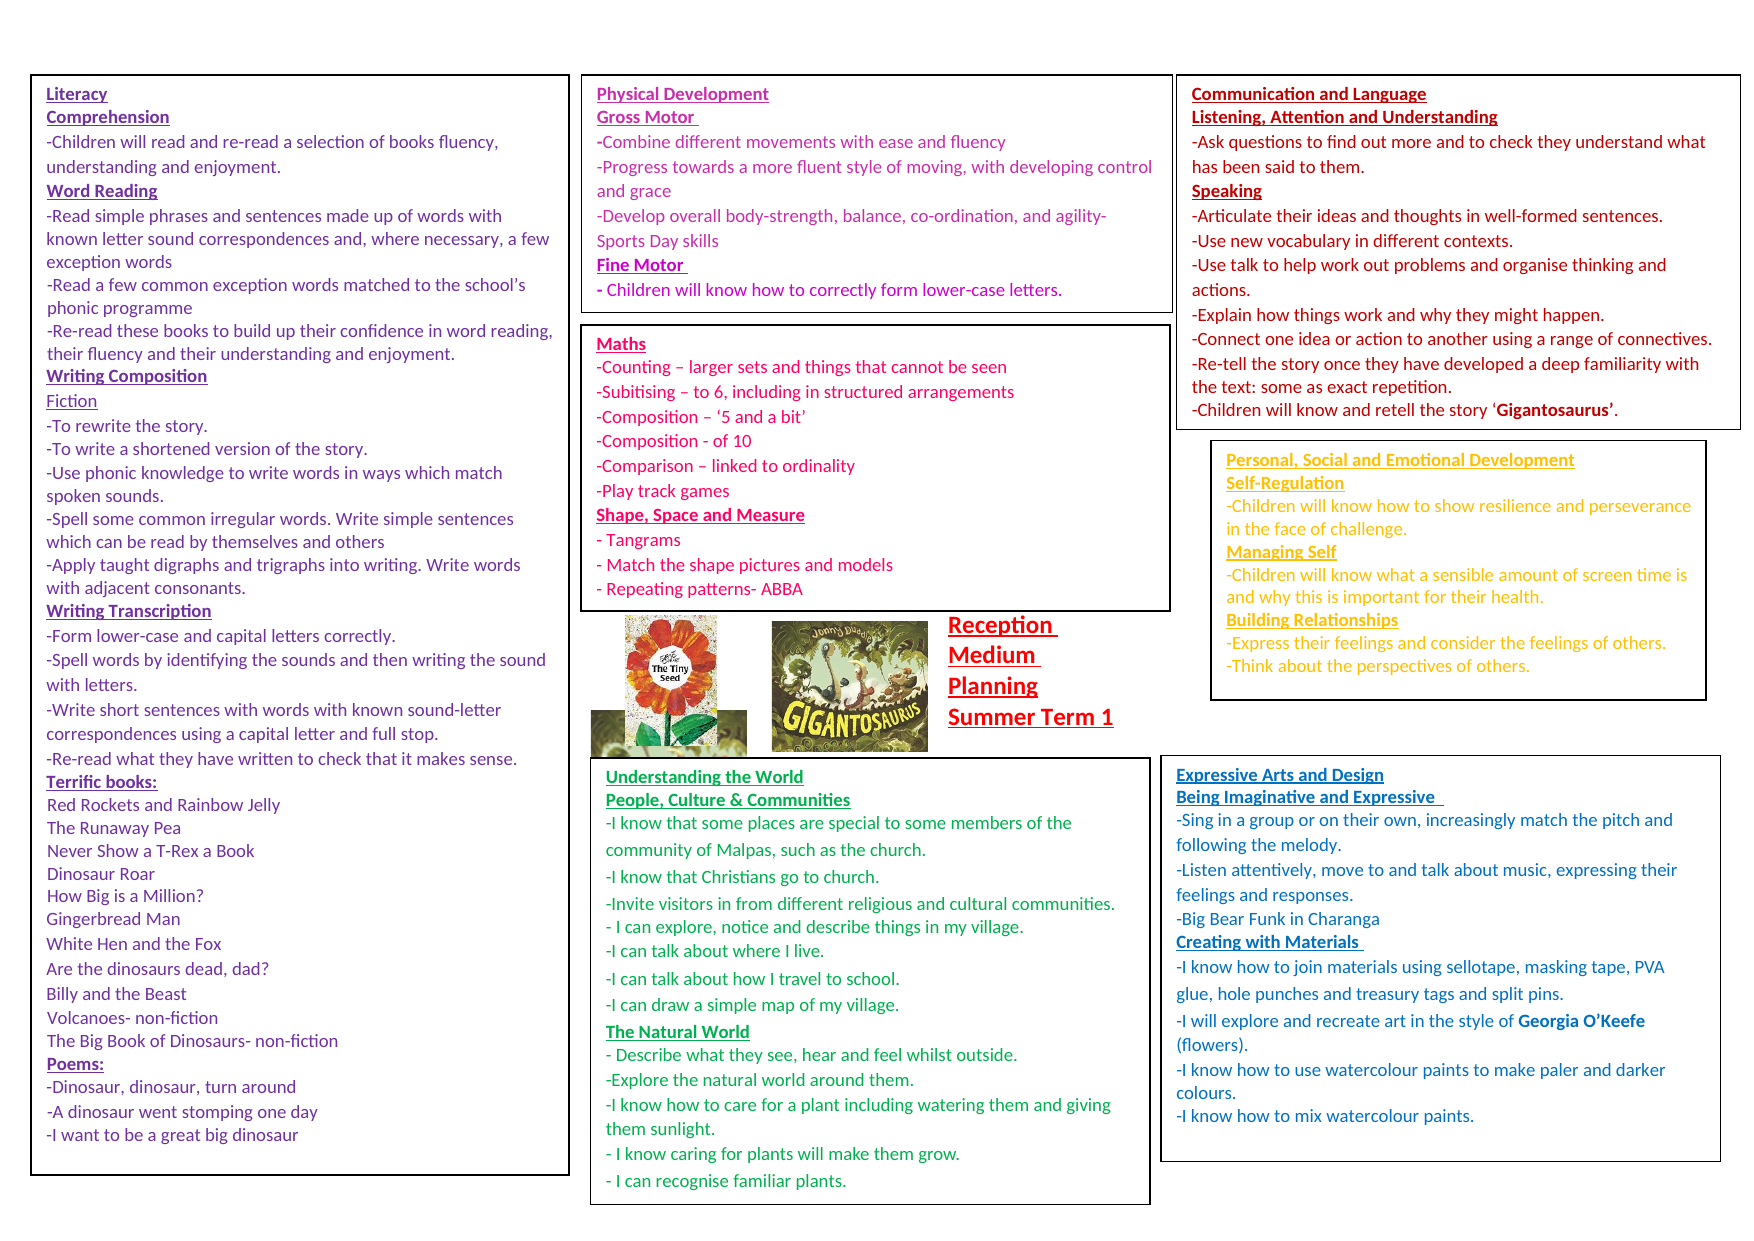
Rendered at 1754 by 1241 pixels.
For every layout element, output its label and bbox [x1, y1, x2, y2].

picture [590, 615, 747, 757]
picture [771, 621, 928, 752]
